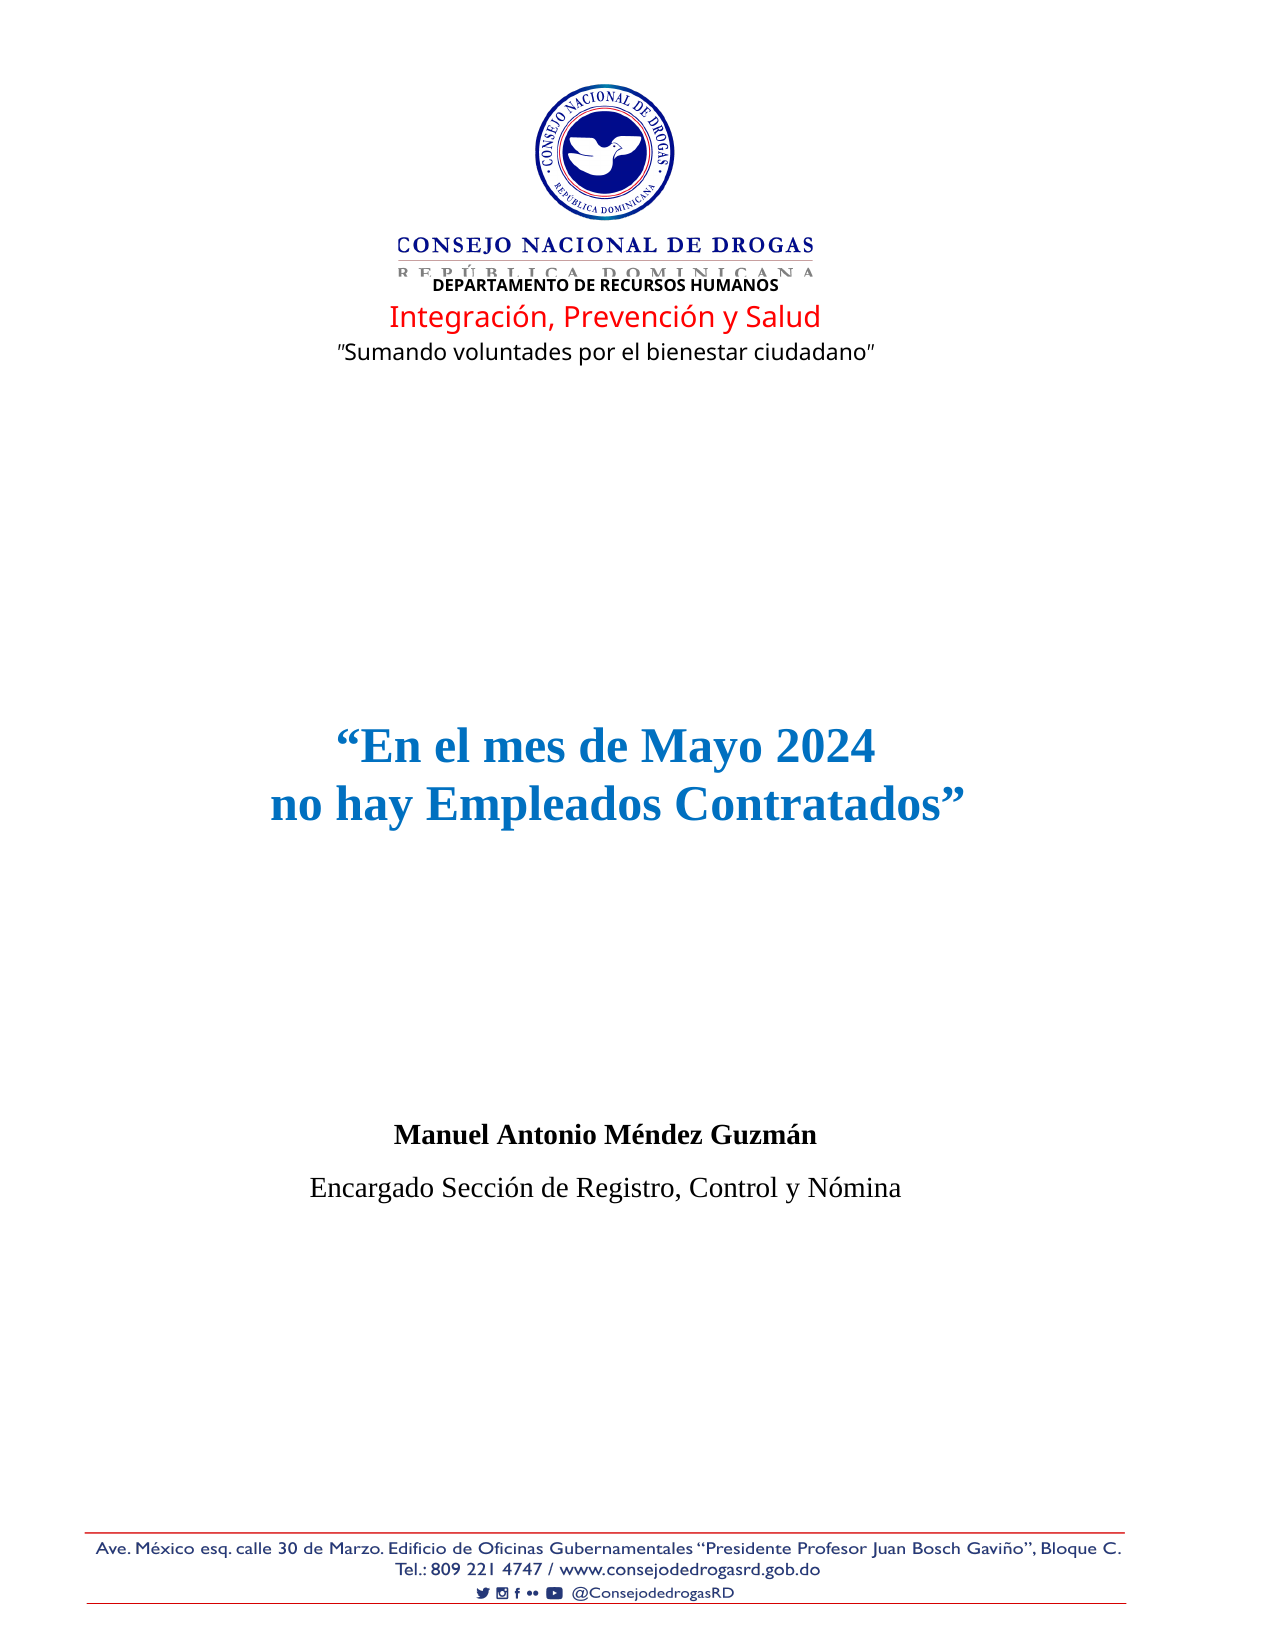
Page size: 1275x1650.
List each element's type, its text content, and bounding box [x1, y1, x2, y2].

text Encargado Sección de Registro, Control y Nómina [118, 1170, 1093, 1203]
picture [396, 75, 813, 276]
text Manuel Antonio Méndez Guzmán [118, 1117, 1093, 1151]
picture [84, 1532, 1127, 1604]
text “En el mes de Mayo 2024 [118, 716, 1093, 773]
text no hay Empleados Contratados” [118, 773, 1093, 831]
